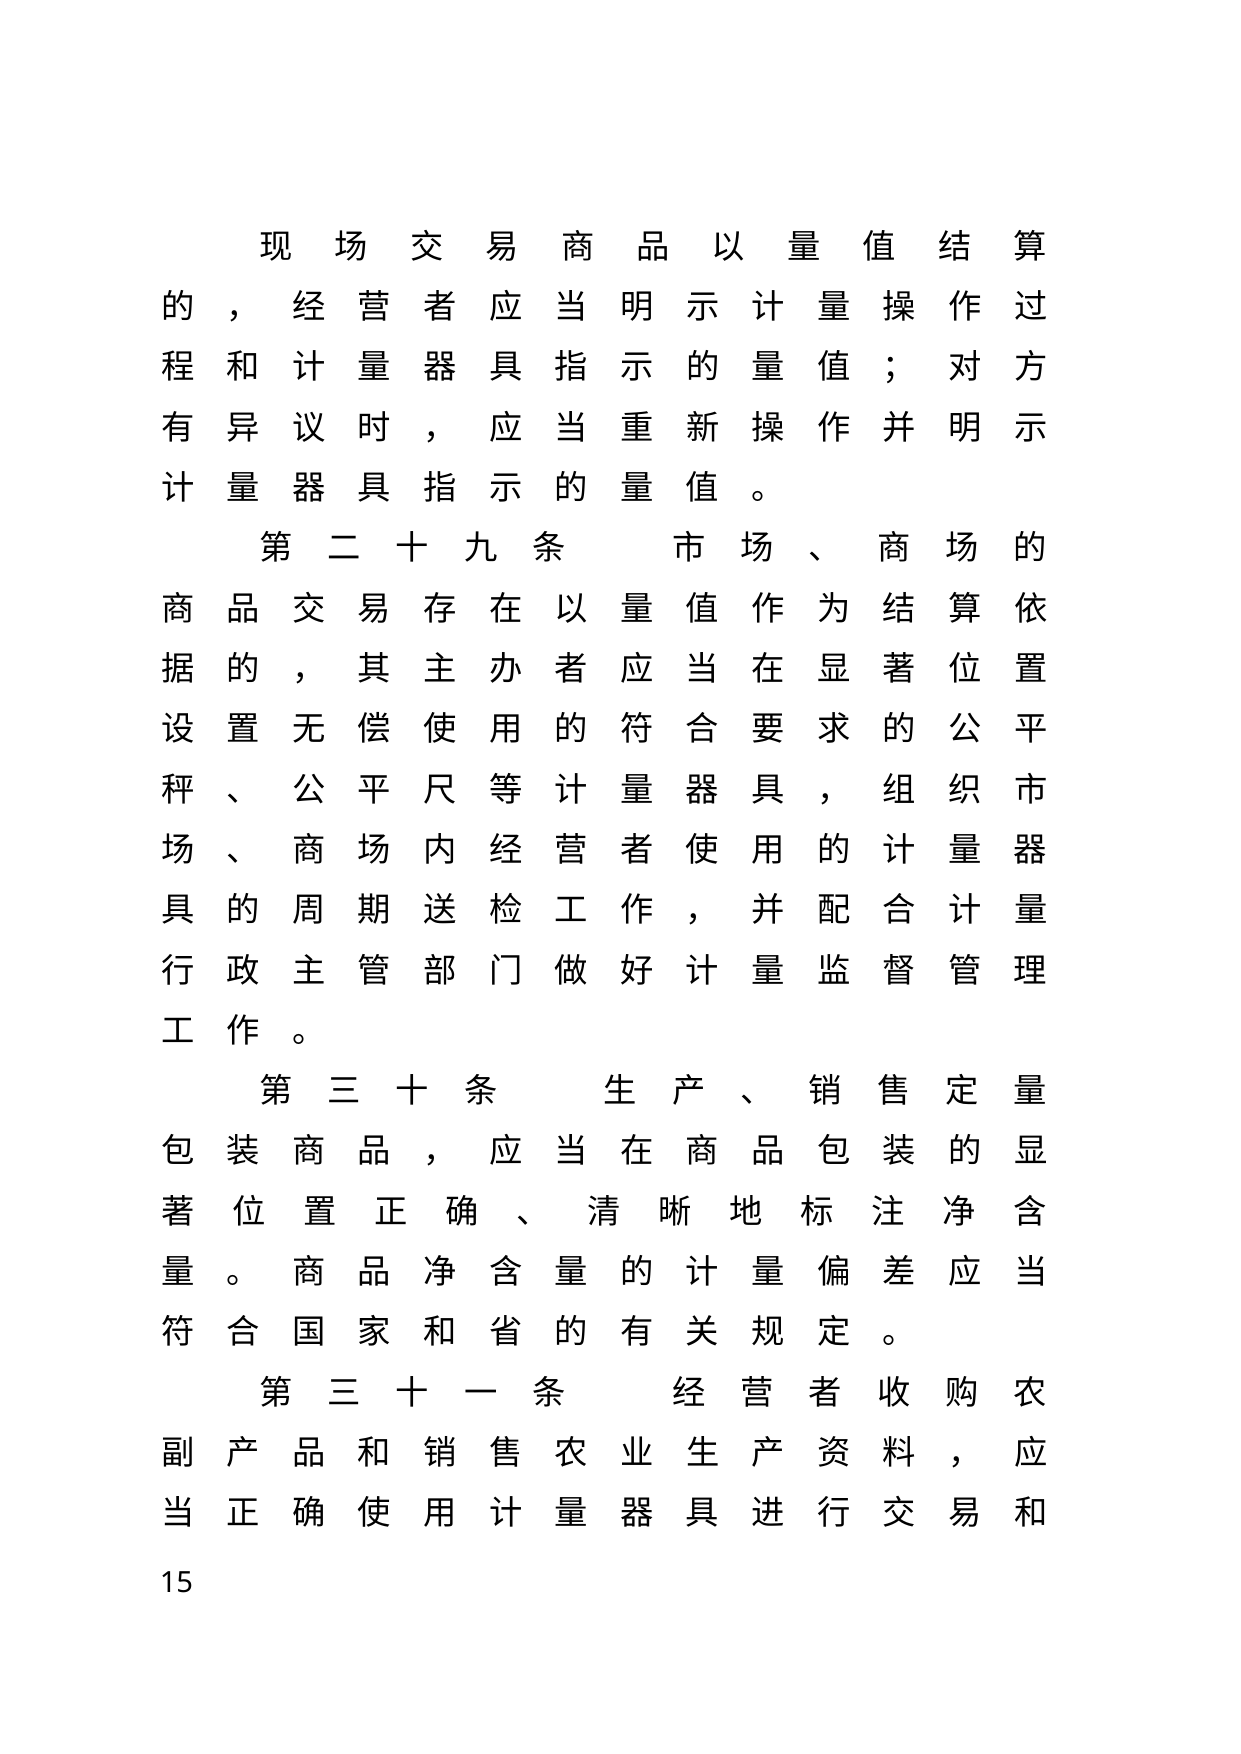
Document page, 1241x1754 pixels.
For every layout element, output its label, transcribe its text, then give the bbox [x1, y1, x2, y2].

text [161, 1359, 1079, 1540]
text 第二十九条 市场、商场的商品交易存在以量值作为结算依据的，其主办者应当在显著位置设置无偿使用的符合要求的公平秤、公平尺等计量器具，组织市场、商场内经营者使用的计量器具的周期送检工作，并配合计量行政主管部门做好计量监督管理工作。 [161, 515, 1079, 1058]
text 现场交易商品以量值结算的，经营者应当明示计量操作过程和计量器具指示的量值；对方有异议时，应当重新操作并明示计量器具指示的量值。 [161, 213, 1079, 515]
text 第三十条 生产、销售定量包装商品，应当在商品包装的显著位置正确、清晰地标注净含量。商品净含量的计量偏差应当符合国家和省的有关规定。 [161, 1058, 1079, 1359]
